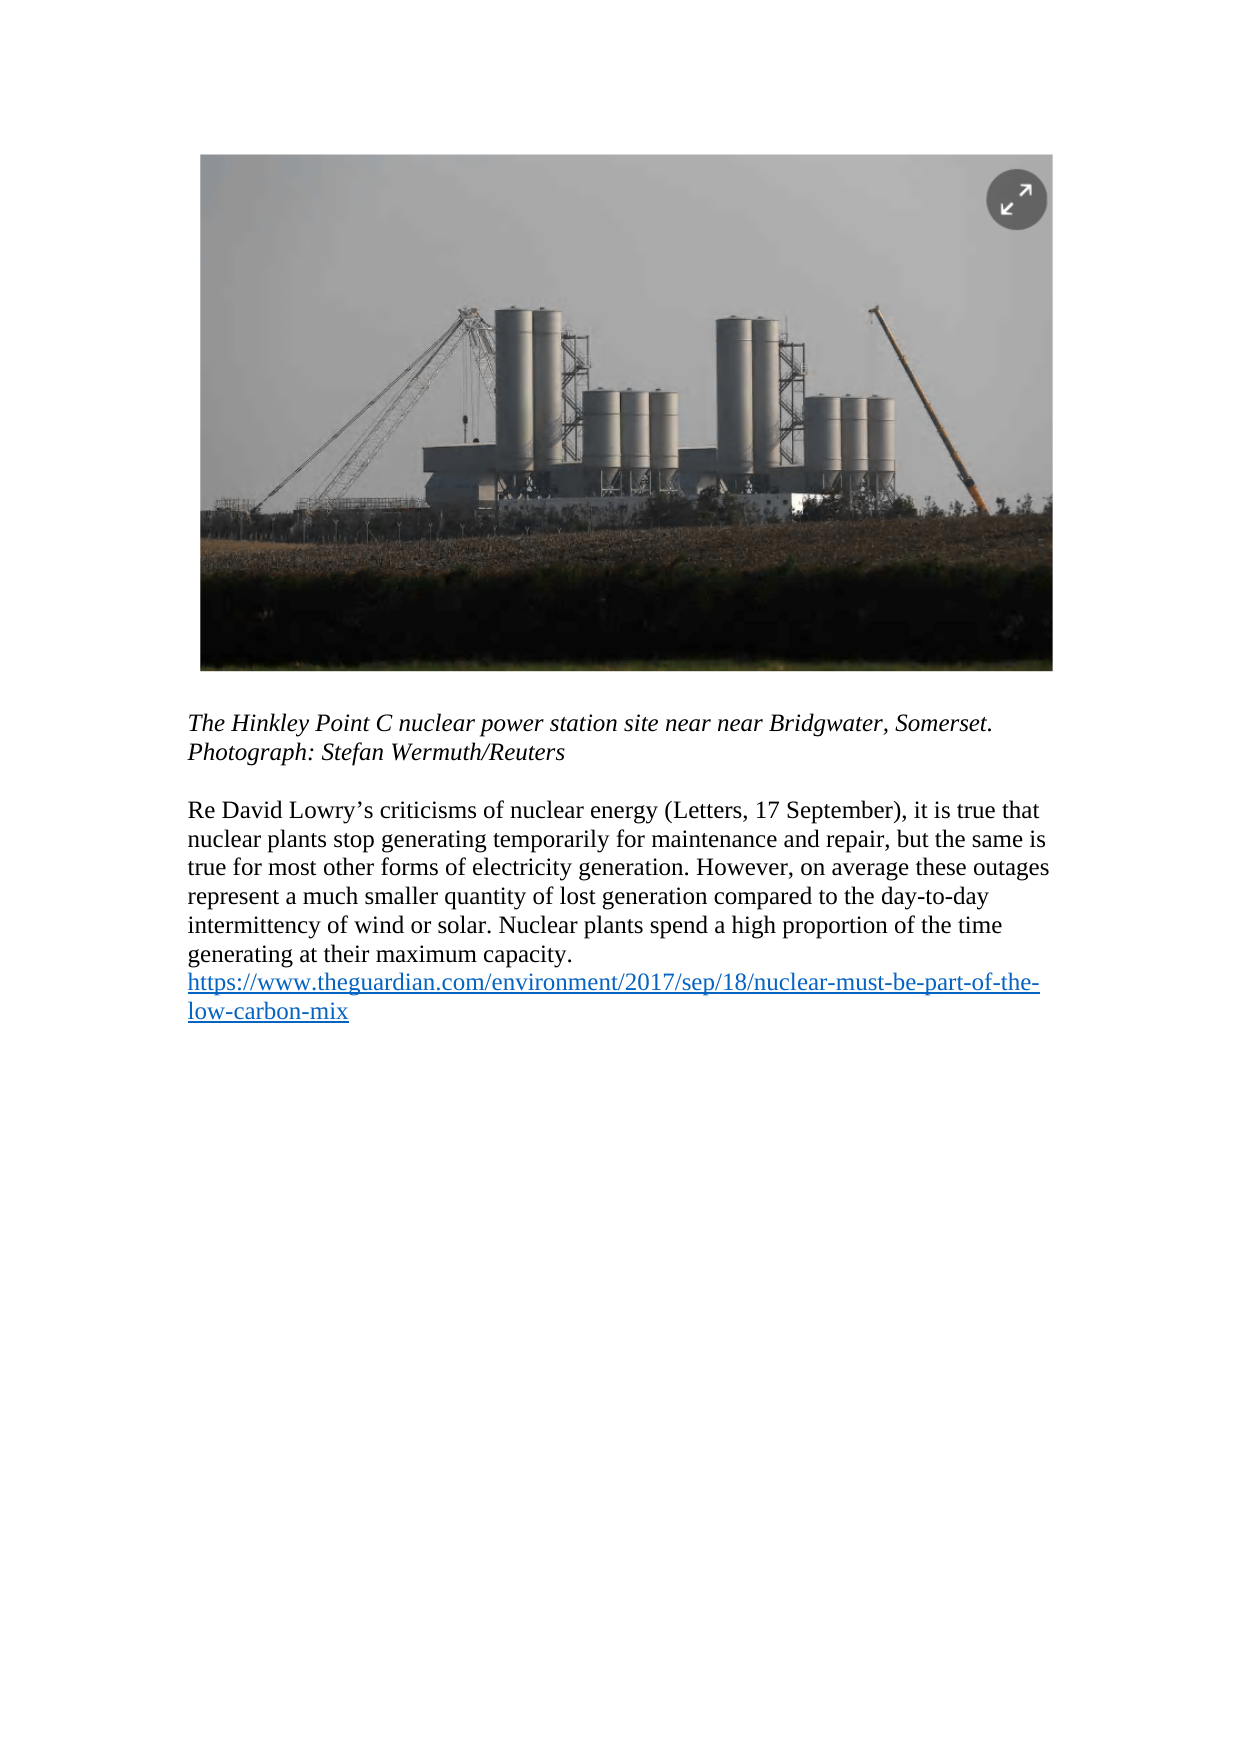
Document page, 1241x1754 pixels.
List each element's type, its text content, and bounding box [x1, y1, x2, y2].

picture [187, 150, 1053, 679]
text Re David Lowry’s criticisms of nuclear energy (Letters, 17 September), it is true that nuclear plants stop generating temporarily for maintenance and repair, but the same is true for most other forms of electricity generation. However, on average these outages represent a much smaller quantity of lost generation compared to the day-to-day intermittency of wind or solar. Nuclear plants spend a high proportion of the time generating at their maximum capacity. https://www.theguardian.com/environment/2017/sep/18/nuclear-must-be-part-of-the-low-carbon-mix [187, 795, 1053, 1025]
text The Hinkley Point C nuclear power station site near near Bridgwater, Somerset. Photograph: Stefan Wermuth/Reuters [187, 708, 1053, 766]
